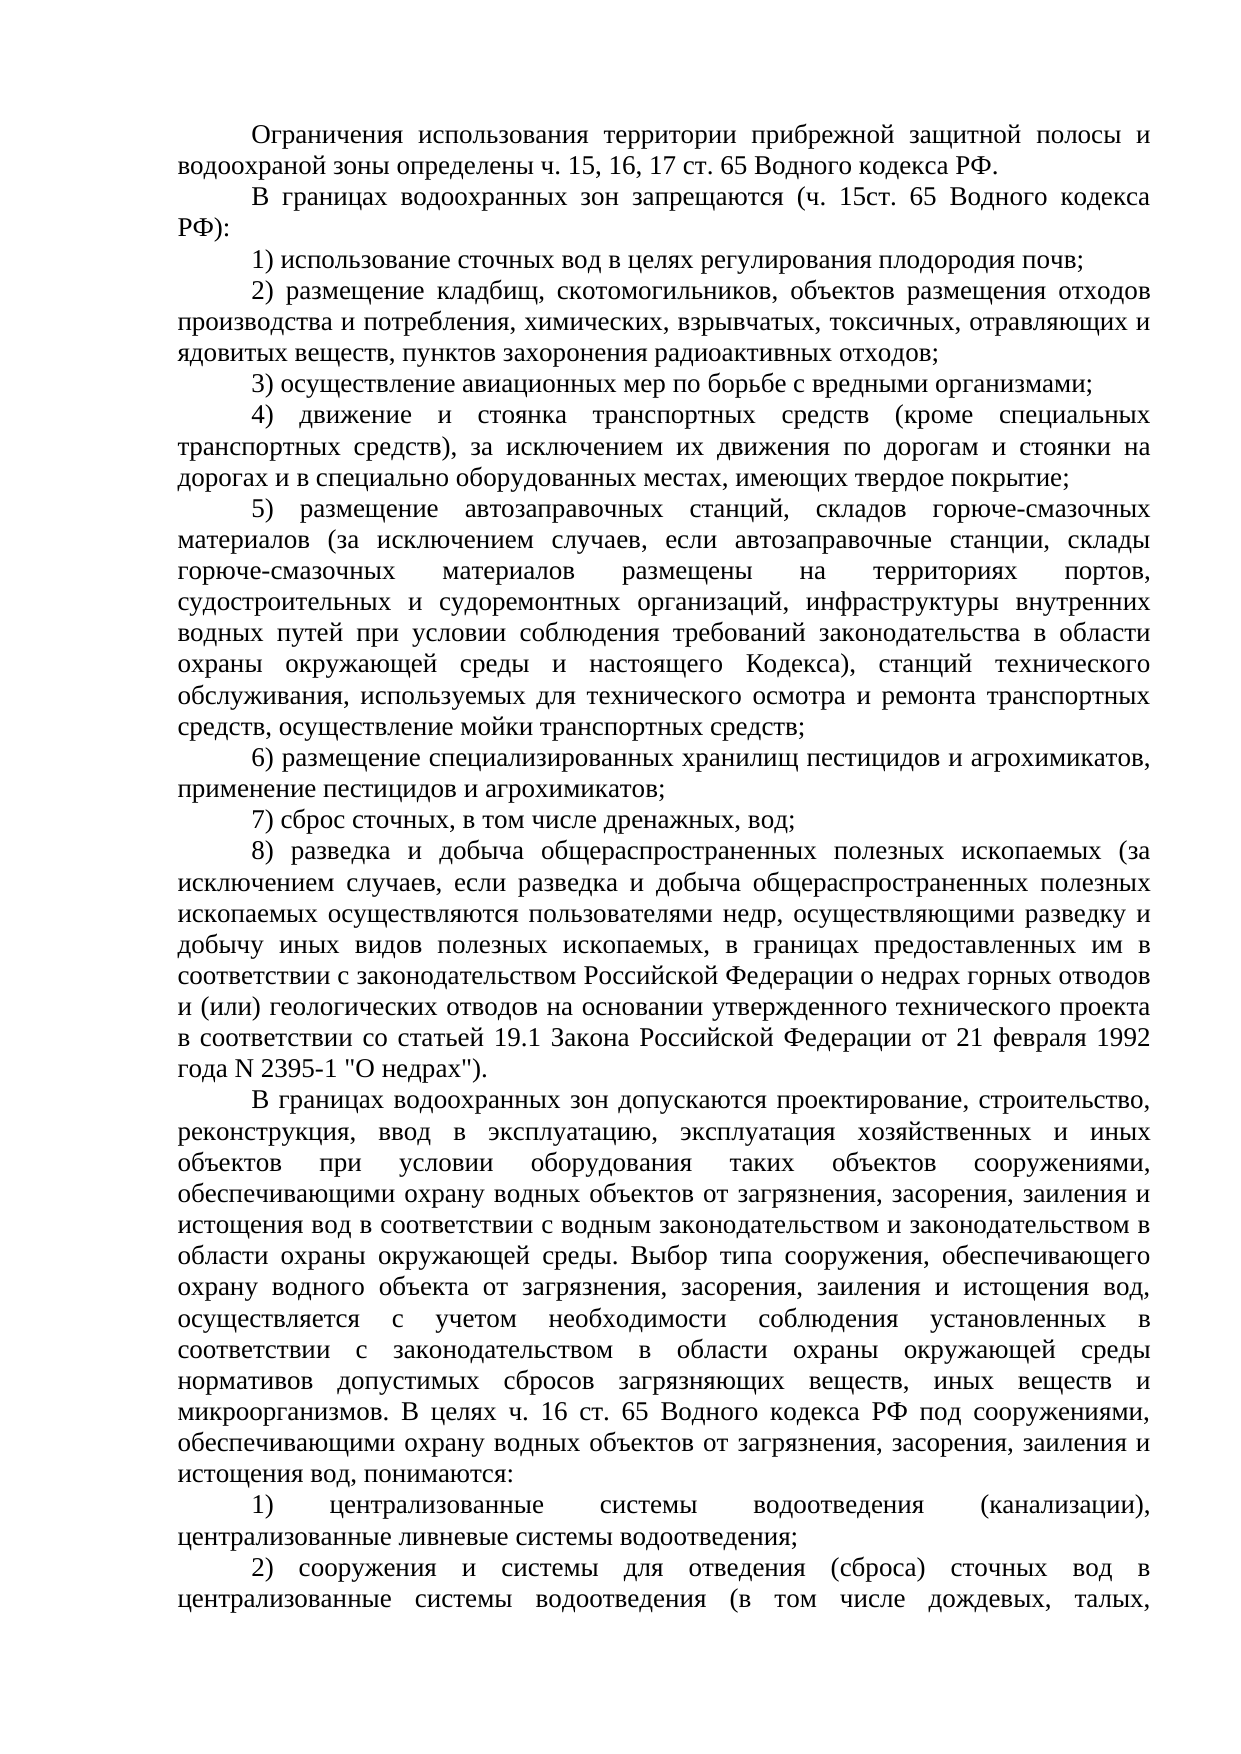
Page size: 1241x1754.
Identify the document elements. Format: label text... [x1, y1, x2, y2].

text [177, 1551, 1152, 1613]
text 3) осуществление авиационных мер по борьбе с вредными организмами; [177, 367, 1152, 398]
text Ограничения использования территории прибрежной защитной полосы и водоохраной зоны определены ч. 15, 16, 17 ст. 65 Водного кодекса РФ. [177, 118, 1152, 180]
text 2) размещение кладбищ, скотомогильников, объектов размещения отходов производства и потребления, химических, взрывчатых, токсичных, отравляющих и ядовитых веществ, пунктов захоронения радиоактивных отходов; [177, 274, 1152, 367]
text 5) размещение автозаправочных станций, складов горюче-смазочных материалов (за исключением случаев, если автозаправочные станции, склады горюче-смазочных материалов размещены на территориях портов, судостроительных и судоремонтных организаций, инфраструктуры внутренних водных путей при условии соблюдения требований законодательства в области охраны окружающей среды и настоящего Кодекса), станций технического обслуживания, используемых для технического осмотра и ремонта транспортных средств, осуществление мойки транспортных средств; [177, 492, 1152, 741]
text 6) размещение специализированных хранилищ пестицидов и агрохимикатов, применение пестицидов и агрохимикатов; [177, 741, 1152, 803]
text 4) движение и стоянка транспортных средств (кроме специальных транспортных средств), за исключением их движения по дорогам и стоянки на дорогах и в специально оборудованных местах, имеющих твердое покрытие; [177, 398, 1152, 492]
text 7) сброс сточных, в том числе дренажных, вод; [177, 803, 1152, 834]
text 1) использование сточных вод в целях регулирования плодородия почв; [177, 243, 1152, 274]
text В границах водоохранных зон запрещаются (ч. 15ст. 65 Водного кодекса РФ): [177, 180, 1152, 243]
text В границах водоохранных зон допускаются проектирование, строительство, реконструкция, ввод в эксплуатацию, эксплуатация хозяйственных и иных объектов при условии оборудования таких объектов сооружениями, обеспечивающими охрану водных объектов от загрязнения, засорения, заиления и истощения вод в соответствии с водным законодательством и законодательством в области охраны окружающей среды. Выбор типа сооружения, обеспечивающего охрану водного объекта от загрязнения, засорения, заиления и истощения вод, осуществляется с учетом необходимости соблюдения установленных в соответствии с законодательством в области охраны окружающей среды нормативов допустимых сбросов загрязняющих веществ, иных веществ и микроорганизмов. В целях ч. 16 ст. 65 Водного кодекса РФ под сооружениями, обеспечивающими охрану водных объектов от загрязнения, засорения, заиления и истощения вод, понимаются: [177, 1084, 1152, 1488]
text 1) централизованные системы водоотведения (канализации), централизованные ливневые системы водоотведения; [177, 1488, 1152, 1551]
text 8) разведка и добыча общераспространенных полезных ископаемых (за исключением случаев, если разведка и добыча общераспространенных полезных ископаемых осуществляются пользователями недр, осуществляющими разведку и добычу иных видов полезных ископаемых, в границах предоставленных им в соответствии с законодательством Российской Федерации о недрах горных отводов и (или) геологических отводов на основании утвержденного технического проекта в соответствии со статьей 19.1 Закона Российской Федерации от 21 февраля 1992 года N 2395-1 "О недрах"). [177, 834, 1152, 1084]
